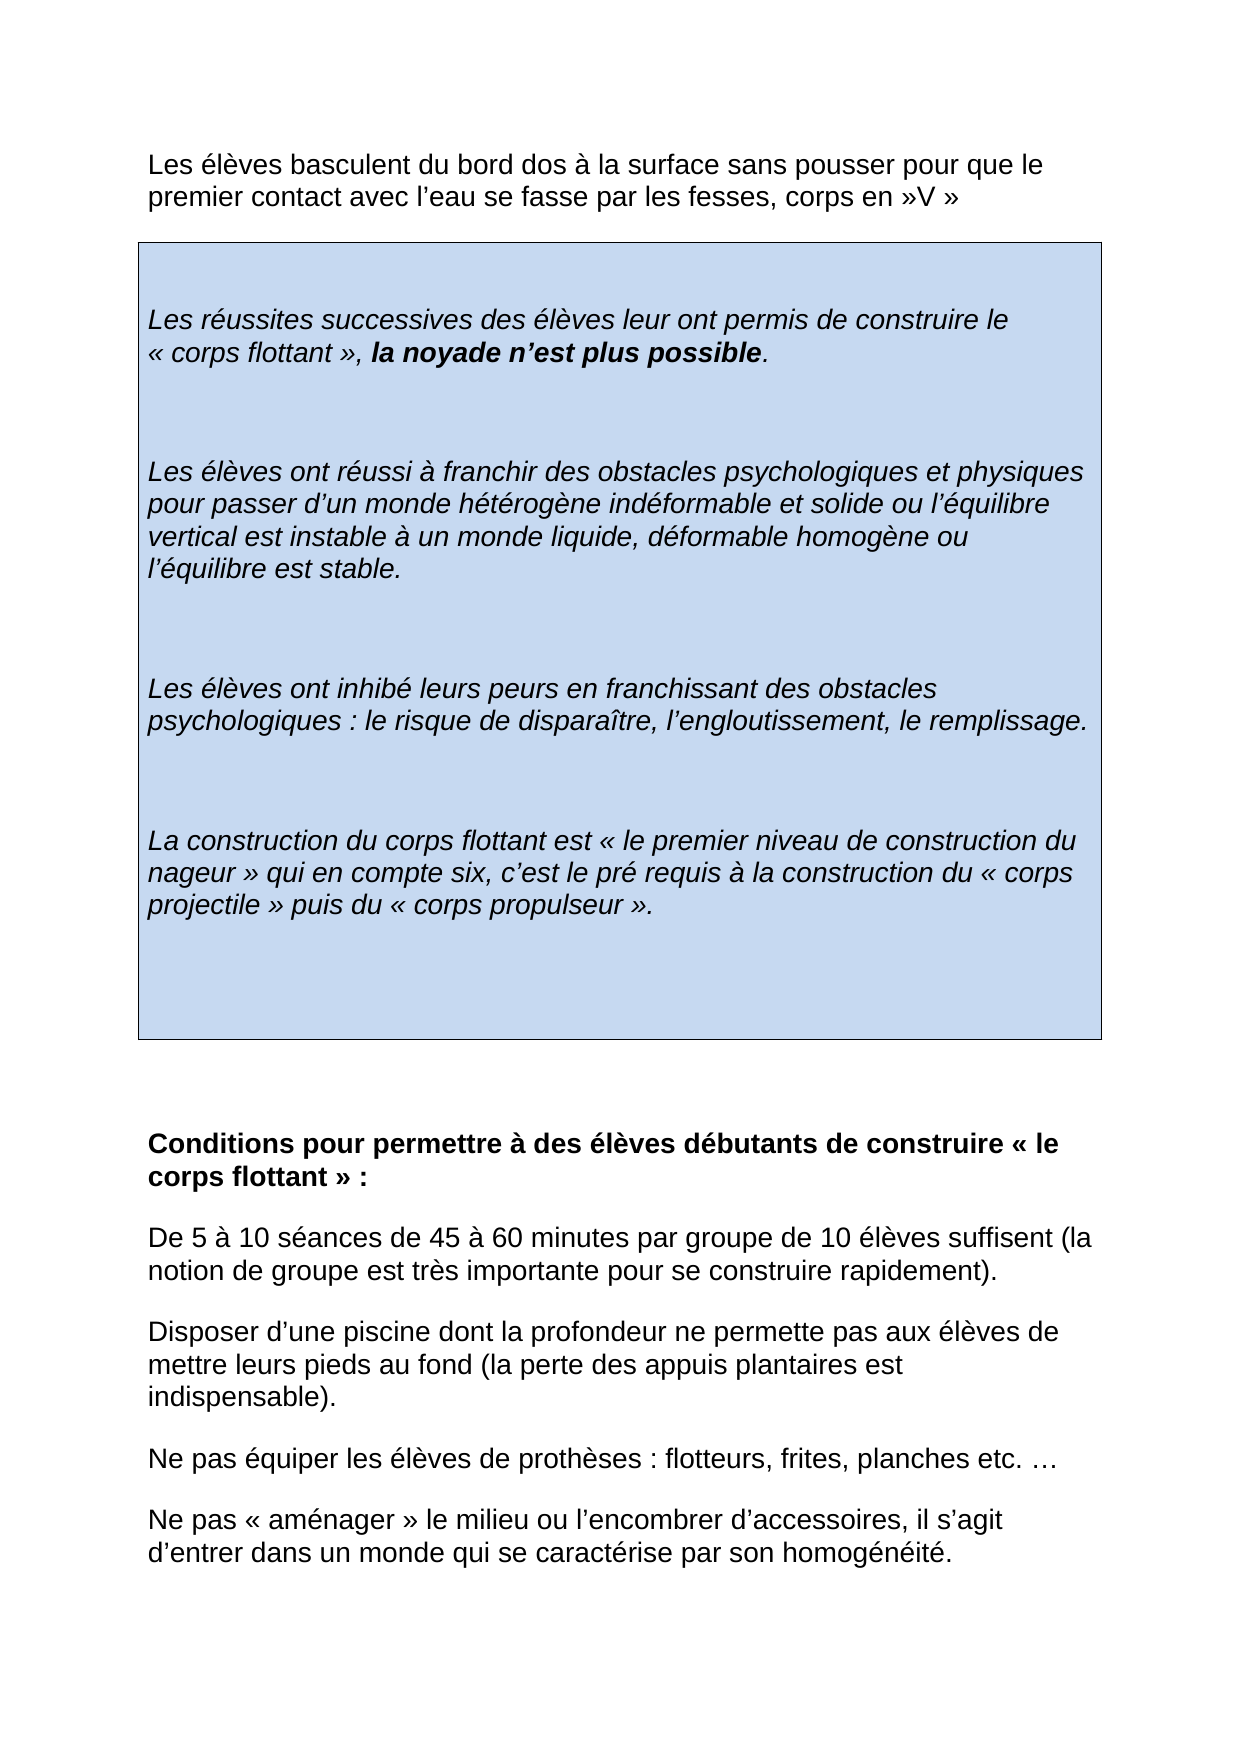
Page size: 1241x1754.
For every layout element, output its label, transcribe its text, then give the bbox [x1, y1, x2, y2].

text Les élèves ont réussi à franchir des obstacles psychologiques et physiques pour passer d’un monde hétérogène indéformable et solide ou l’équilibre vertical est instable à un monde liquide, déformable homogène ou l’équilibre est stable. [139, 451, 1101, 584]
text Les élèves ont inhibé leurs peurs en franchissant des obstacles psychologiques : le risque de disparaître, l’engloutissement, le remplissage. [139, 668, 1101, 736]
text Conditions pour permettre à des élèves débutants de construire « le corps flottant » : [148, 1127, 1093, 1192]
text De 5 à 10 séances de 45 à 60 minutes par groupe de 10 élèves suffisent (la notion de groupe est très importante pour se construire rapidement). [148, 1221, 1093, 1286]
text La construction du corps flottant est « le premier niveau de construction du nageur » qui en compte six, c’est le pré requis à la construction du « corps projectile » puis du « corps propulseur ». [139, 820, 1101, 921]
text Disposer d’une piscine dont la profondeur ne permette pas aux élèves de mettre leurs pieds au fond (la perte des appuis plantaires est indispensable). [148, 1315, 1093, 1412]
text Les réussites successives des élèves leur ont permis de construire le « corps flottant », la noyade n’est plus possible. [139, 299, 1101, 368]
text Ne pas « aménager » le milieu ou l’encombrer d’accessoires, il s’agit d’entrer dans un monde qui se caractérise par son homogénéité. [148, 1503, 1093, 1568]
text Ne pas équiper les élèves de prothèses : flotteurs, frites, planches etc. … [148, 1442, 1093, 1474]
text Les élèves basculent du bord dos à la surface sans pousser pour que le premier contact avec l’eau se fasse par les fesses, corps en »V » [148, 148, 1093, 212]
